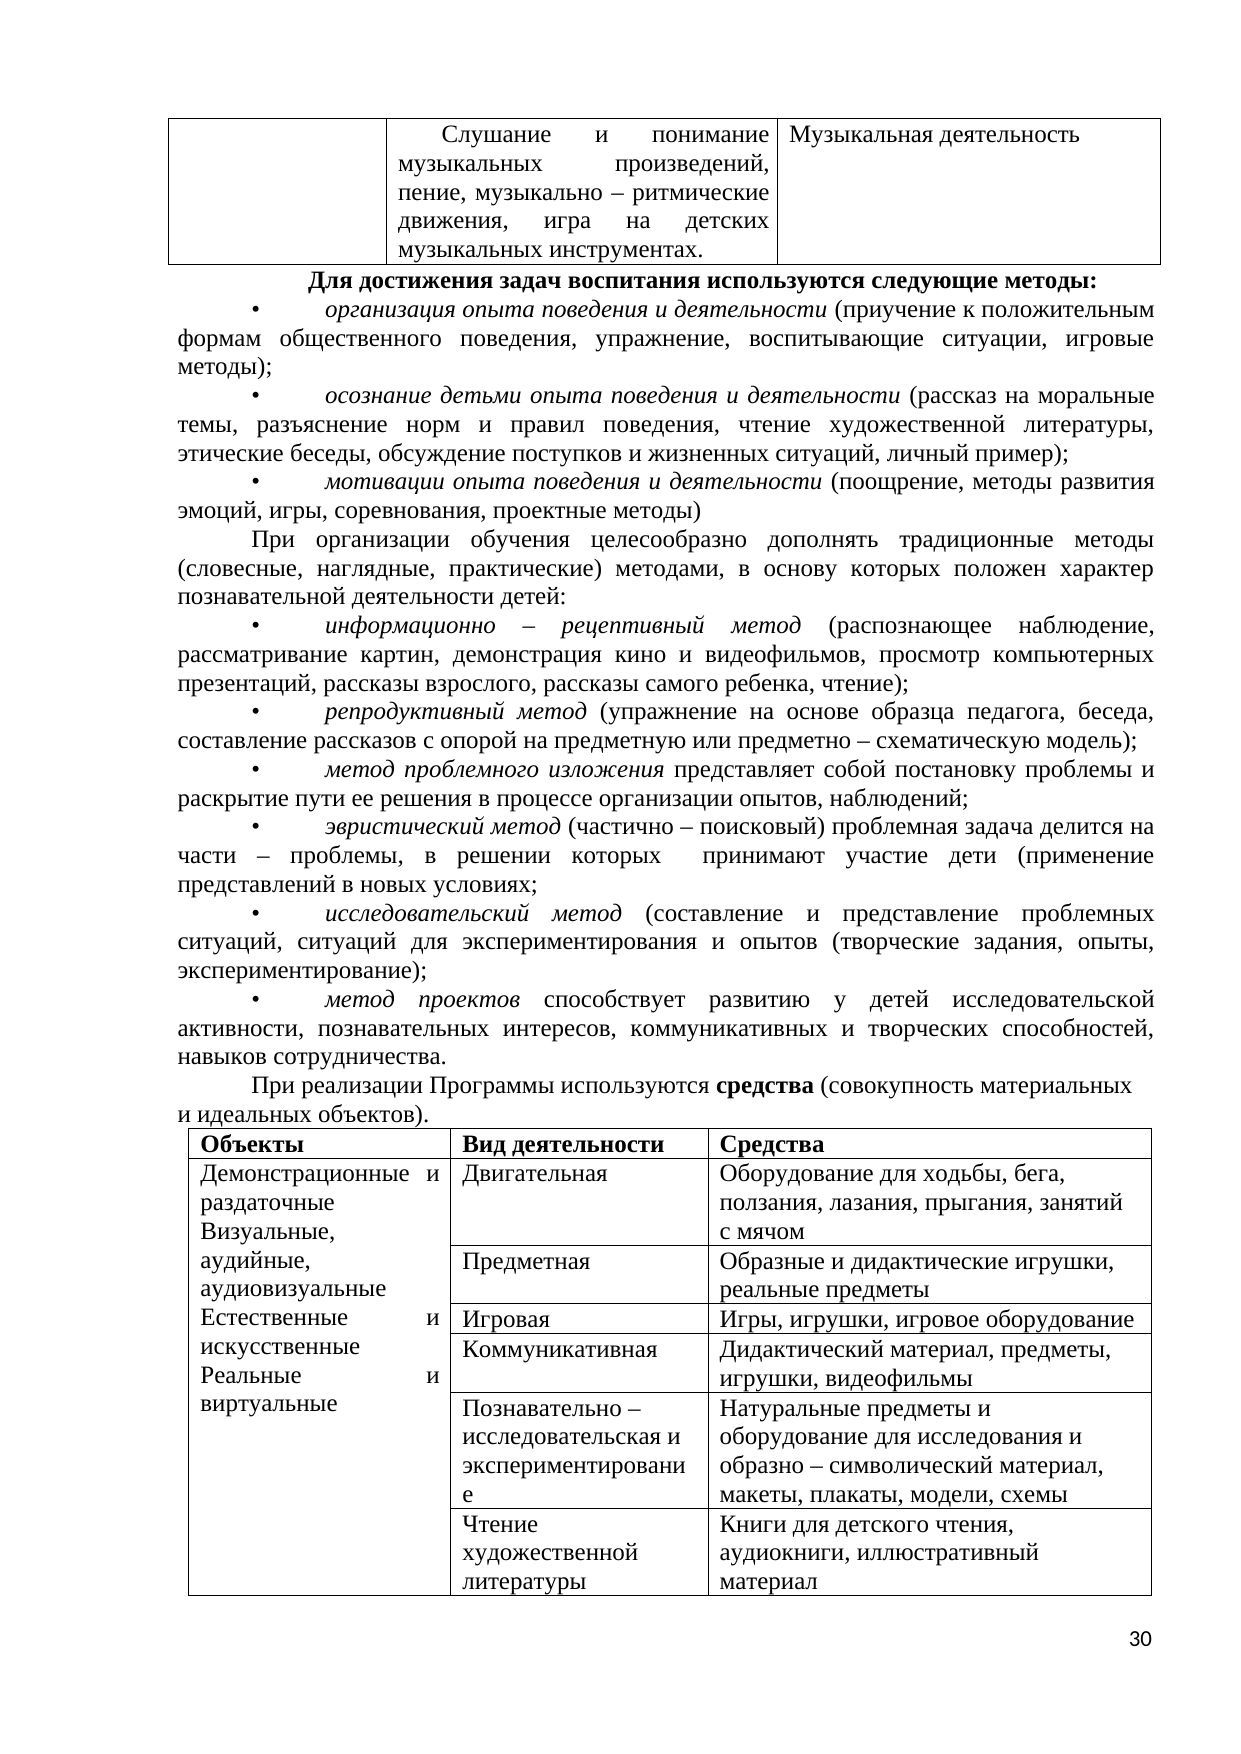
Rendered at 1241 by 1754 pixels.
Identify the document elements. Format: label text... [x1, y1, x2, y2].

list мотивации опыта поведения и деятельности (поощрение, методы развития эмоций, игры, соревнования, проектные методы) [177, 466, 1155, 524]
list репродуктивный метод (упражнение на основе образца педагога, беседа, составление рассказов с опорой на предметную или предметно – схематическую модель); [177, 696, 1155, 754]
table_cell Натуральные предметы и оборудование для исследования и образно – символический материал, макеты, плакаты, модели, схемы [709, 1393, 1151, 1508]
text При организации обучения целесообразно дополнять традиционные методы (словесные, наглядные, практические) методами, в основу которых положен характер познавательной деятельности детей: [177, 524, 1155, 610]
list метод проектов способствует развитию у детей исследовательской активности, познавательных интересов, коммуникативных и творческих способностей, навыков сотрудничества. [177, 984, 1155, 1070]
table_header Средства [709, 1129, 1151, 1157]
table_cell Игры, игрушки, игровое оборудование [709, 1304, 1151, 1333]
table_cell Демонстрационные и раздаточные Визуальные, аудийные, аудиовизуальные Естественные и искусственные Реальные и виртуальные [189, 1159, 450, 1595]
table_cell Игровая [451, 1304, 708, 1333]
table_cell Слушание и понимание музыкальных произведений, пение, музыкально – ритмические движения, игра на детских музыкальных инструментах. [387, 119, 777, 264]
table_cell Предметная [451, 1246, 708, 1303]
list Для достижения задач воспитания используются следующие методы: [177, 265, 1155, 294]
table_header Вид деятельности [451, 1129, 708, 1157]
table_cell Дидактический материал, предметы, игрушки, видеофильмы [709, 1334, 1151, 1392]
table_cell Чтение художественной литературы [451, 1509, 708, 1595]
list эвристический метод (частично – поисковый) проблемная задача делится на части – проблемы, в решении которых принимают участие дети (применение представлений в новых условиях; [177, 811, 1155, 898]
table_cell Коммуникативная [451, 1334, 708, 1392]
list информационно – рецептивный метод (распознающее наблюдение, рассматривание картин, демонстрация кино и видеофильмов, просмотр компьютерных презентаций, рассказы взрослого, рассказы самого ребенка, чтение); [177, 610, 1155, 696]
table_cell Музыкальная деятельность [778, 119, 1160, 264]
list исследовательский метод (составление и представление проблемных ситуаций, ситуаций для экспериментирования и опытов (творческие задания, опыты, экспериментирование); [177, 898, 1155, 984]
table_cell Познавательно – исследовательская и экспериментирование [451, 1393, 708, 1508]
text При реализации Программы используются средства (совокупность материальных и идеальных объектов). [177, 1070, 1152, 1128]
table_cell Двигательная [451, 1159, 708, 1245]
table_cell Образные и дидактические игрушки, реальные предметы [709, 1246, 1151, 1303]
table_header Объекты [189, 1129, 450, 1157]
list метод проблемного изложения представляет собой постановку проблемы и раскрытие пути ее решения в процессе организации опытов, наблюдений; [177, 754, 1155, 811]
list осознание детьми опыта поведения и деятельности (рассказ на моральные темы, разъяснение норм и правил поведения, чтение художественной литературы, этические беседы, обсуждение поступков и жизненных ситуаций, личный пример); [177, 380, 1155, 466]
table_cell Оборудование для ходьбы, бега, ползания, лазания, прыгания, занятий с мячом [709, 1159, 1151, 1245]
list организация опыта поведения и деятельности (приучение к положительным формам общественного поведения, упражнение, воспитывающие ситуации, игровые методы); [177, 294, 1155, 380]
table_cell Книги для детского чтения, аудиокниги, иллюстративный материал [709, 1509, 1151, 1595]
